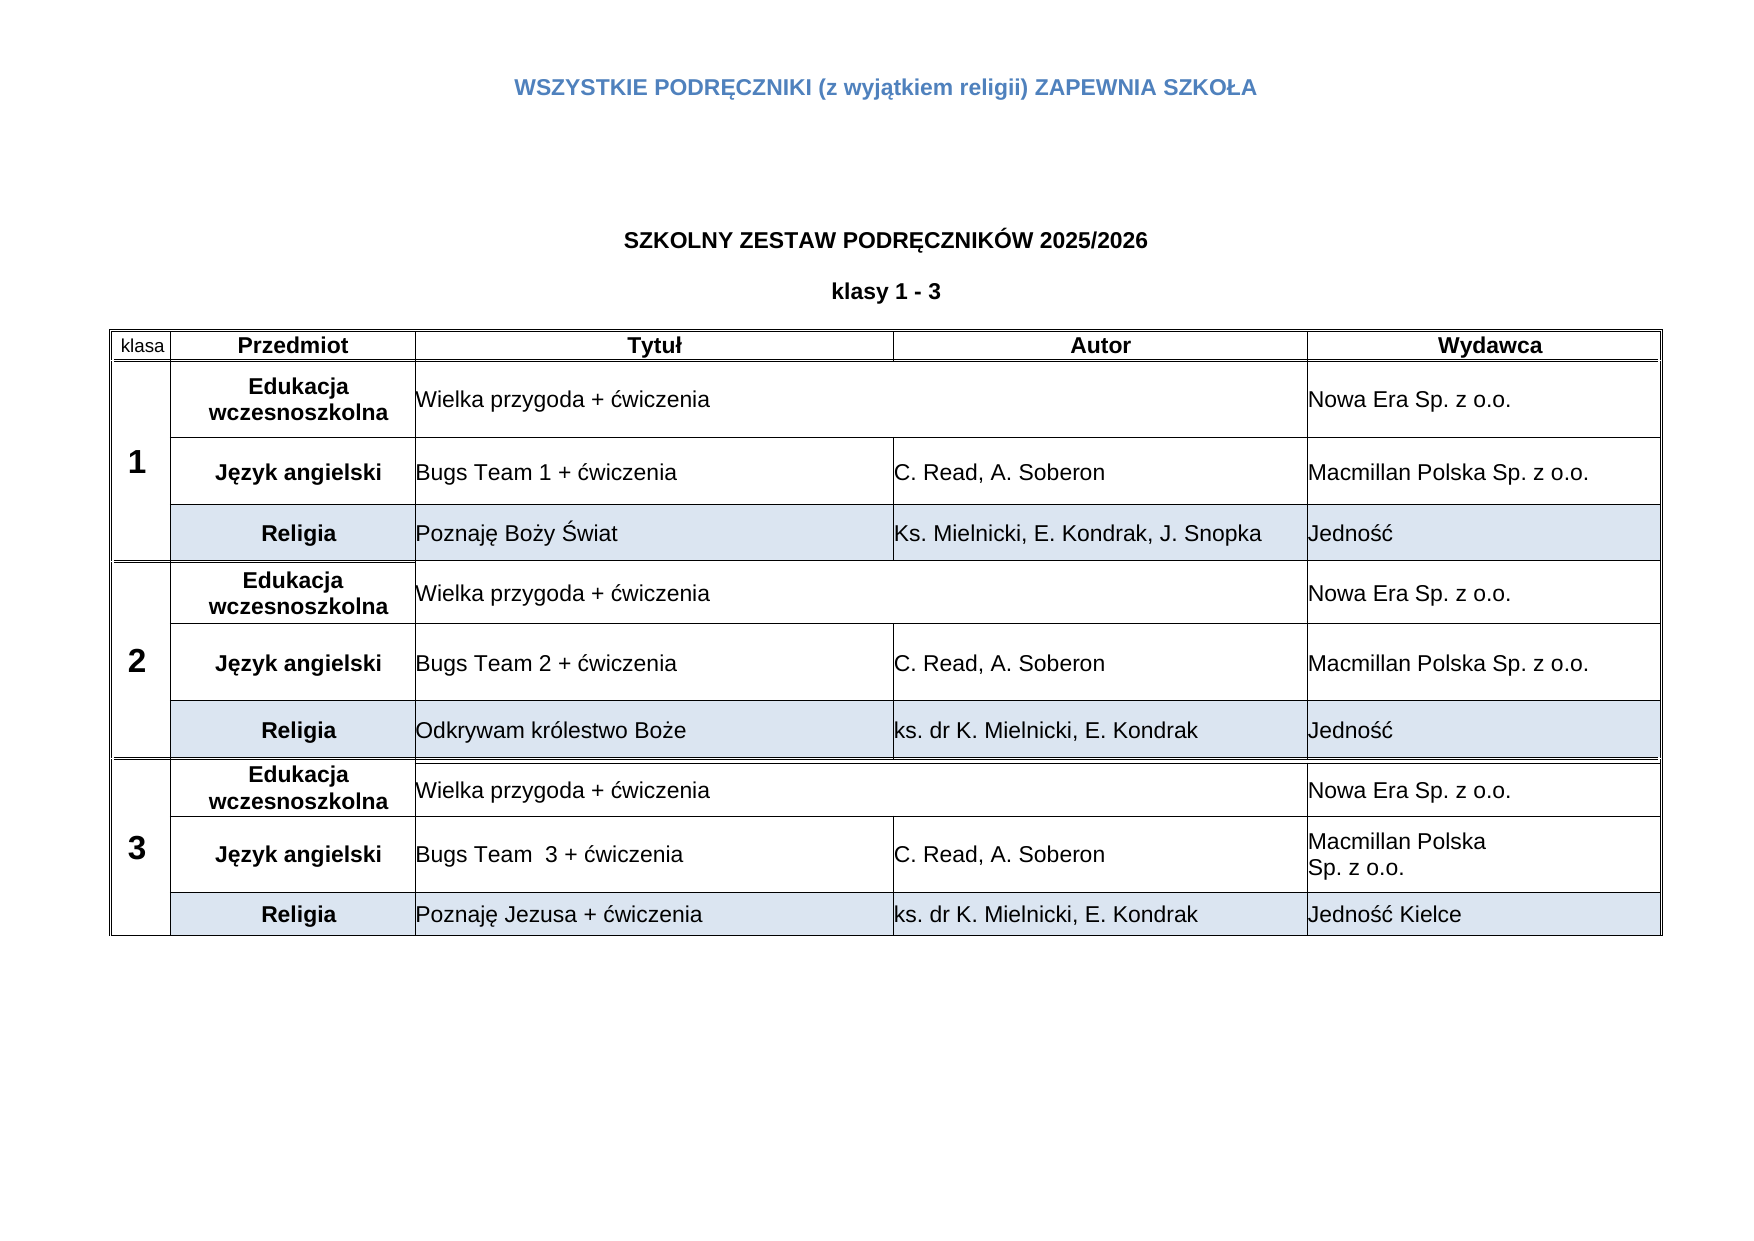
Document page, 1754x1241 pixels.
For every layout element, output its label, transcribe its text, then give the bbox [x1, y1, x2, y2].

table_header Autor [894, 332, 1307, 358]
table_cell 1 [112, 359, 170, 560]
table_cell Bugs Team 3 + ćwiczenia [416, 817, 893, 892]
table_cell Jedność [1308, 701, 1660, 757]
table_cell Religia [171, 505, 415, 560]
table_cell Macmillan Polska Sp. z o.o. [1308, 438, 1660, 503]
table_cell Macmillan Polska Sp. z o.o. [1308, 817, 1660, 892]
table_cell C. Read, A. Soberon [894, 438, 1307, 503]
table_cell Ks. Mielnicki, E. Kondrak, J. Snopka [894, 505, 1307, 560]
table_cell Poznaję Jezusa + ćwiczenia [416, 893, 893, 935]
text SZKOLNY ZESTAW PODRĘCZNIKÓW 2025/2026 [118, 227, 1654, 253]
table_cell Język angielski [171, 817, 415, 892]
table_cell Język angielski [171, 438, 415, 503]
table_cell Nowa Era Sp. z o.o. [1308, 764, 1660, 816]
table_cell Edukacja wczesnoszkolna [171, 362, 415, 437]
text WSZYSTKIE PODRĘCZNIKI (z wyjątkiem religii) ZAPEWNIA SZKOŁA [118, 74, 1654, 100]
table_cell C. Read, A. Soberon [894, 624, 1307, 700]
table_cell C. Read, A. Soberon [894, 817, 1307, 892]
table_cell ks. dr K. Mielnicki, E. Kondrak [894, 893, 1307, 935]
table_header Wydawca [1308, 332, 1660, 358]
table_cell ks. dr K. Mielnicki, E. Kondrak [894, 701, 1307, 757]
table_cell Odkrywam królestwo Boże [416, 701, 893, 757]
table_cell Bugs Team 1 + ćwiczenia [416, 438, 893, 503]
text klasy 1 - 3 [118, 278, 1654, 304]
table_cell 2 [111, 560, 170, 757]
table_cell Edukacja wczesnoszkolna [171, 563, 415, 623]
table_cell Wielka przygoda + ćwiczenia [416, 764, 1307, 816]
table_cell Bugs Team 2 + ćwiczenia [416, 624, 893, 700]
table_cell Wielka przygoda + ćwiczenia [416, 561, 1307, 623]
table_cell Jedność Kielce [1308, 893, 1660, 935]
table_cell Edukacja wczesnoszkolna [171, 760, 415, 816]
table_cell Macmillan Polska Sp. z o.o. [1308, 624, 1660, 700]
table_cell 3 [112, 757, 170, 935]
table_cell Nowa Era Sp. z o.o. [1308, 359, 1660, 437]
table_header Przedmiot [171, 332, 415, 358]
table_cell Jedność [1308, 505, 1660, 560]
table_header klasa [112, 332, 170, 358]
table_cell Język angielski [171, 624, 415, 700]
table_cell Religia [171, 893, 415, 935]
table_cell Nowa Era Sp. z o.o. [1308, 561, 1660, 623]
table_header Tytuł [416, 332, 893, 358]
table_cell Wielka przygoda + ćwiczenia [416, 362, 1307, 437]
table_cell Religia [171, 701, 415, 757]
table_cell Poznaję Boży Świat [416, 505, 893, 560]
